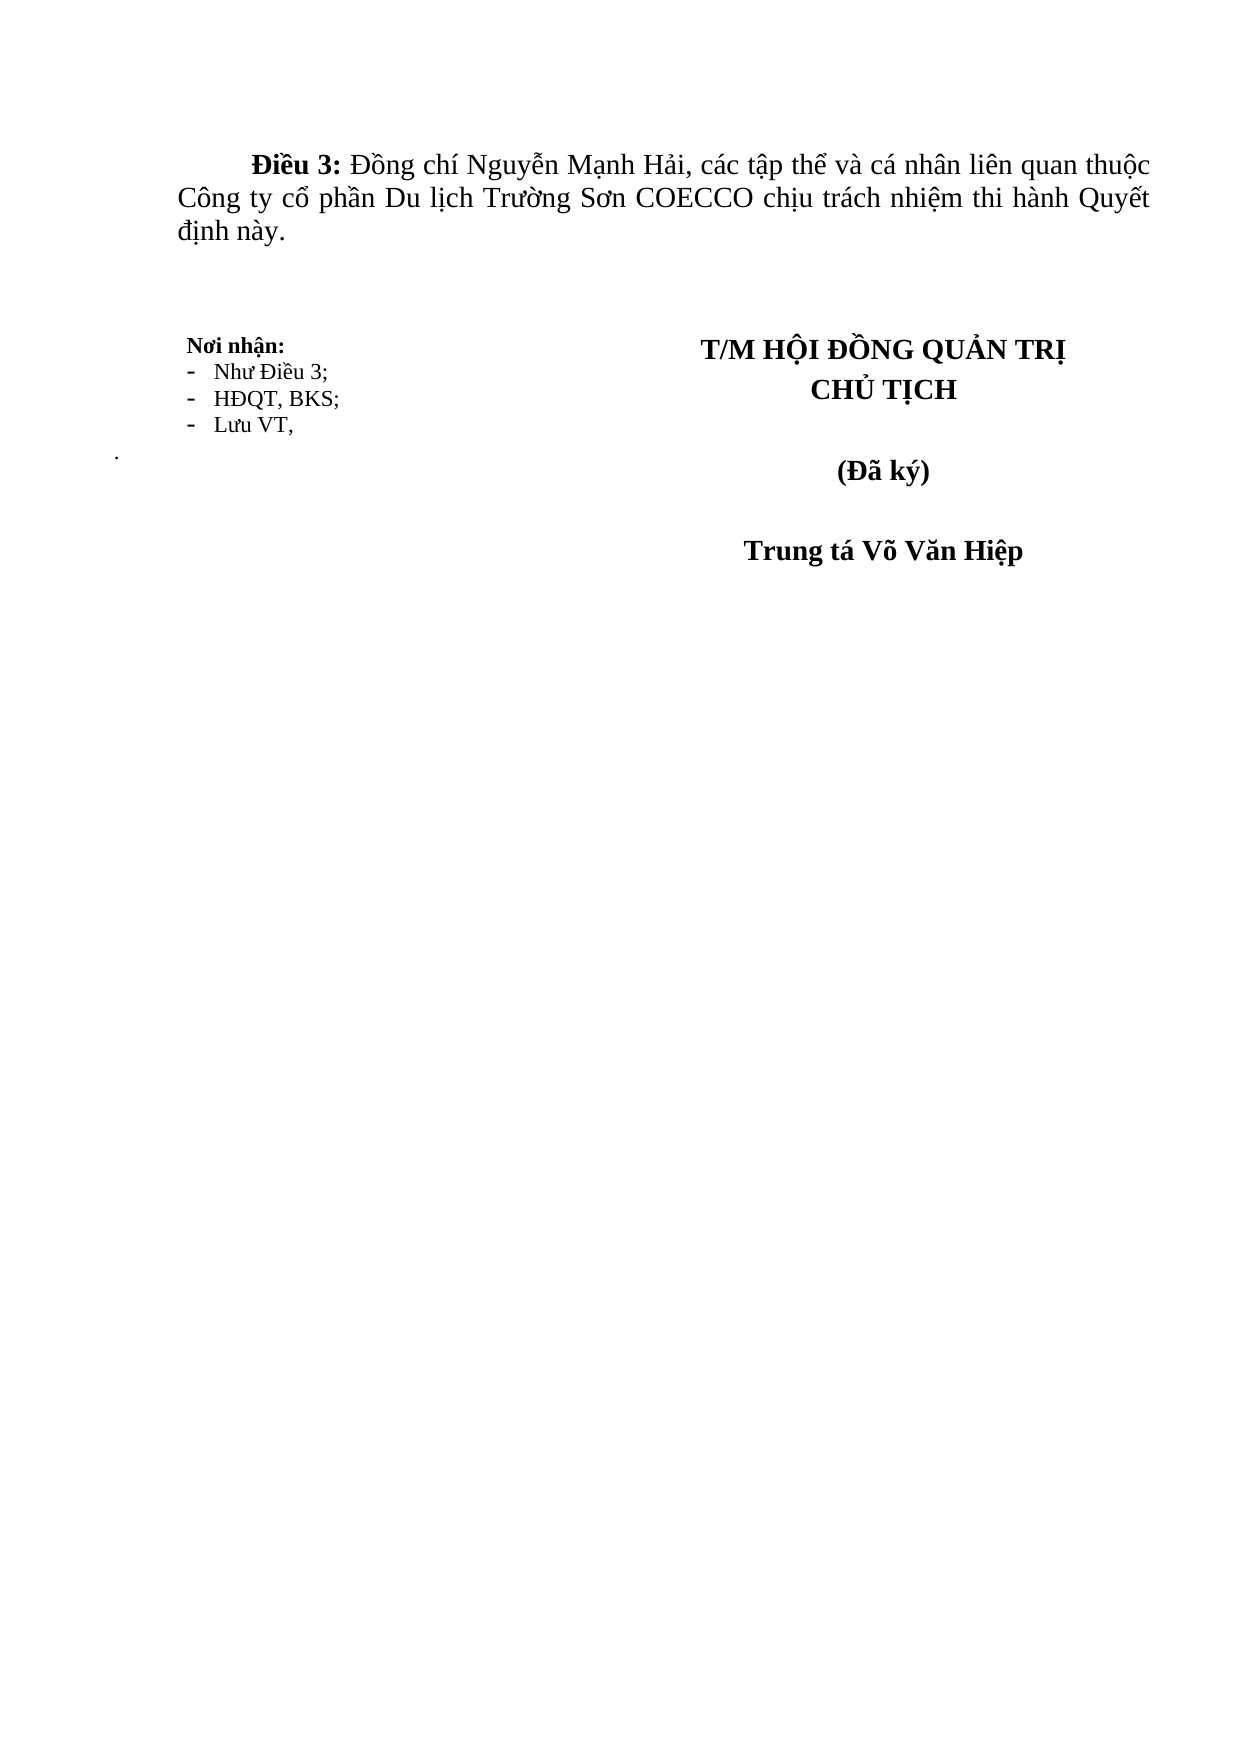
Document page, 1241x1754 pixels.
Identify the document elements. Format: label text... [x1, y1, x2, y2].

table_header Nơi nhận: Như Điều 3; HĐQT, BKS; Lưu VT, . [102, 332, 571, 573]
table_header T/M HỘI ĐỒNG QUẢN TRỊ CHỦ TỊCH (Đã ký) Trung tá Võ Văn Hiệp [571, 332, 1196, 573]
text Điều 3: Đồng chí Nguyễn Mạnh Hải, các tập thể và cá nhân liên quan thuộc Công ty cổ phần Du lịch Trường Sơn COECCO chịu trách nhiệm thi hành Quyết định này. [177, 148, 1152, 247]
